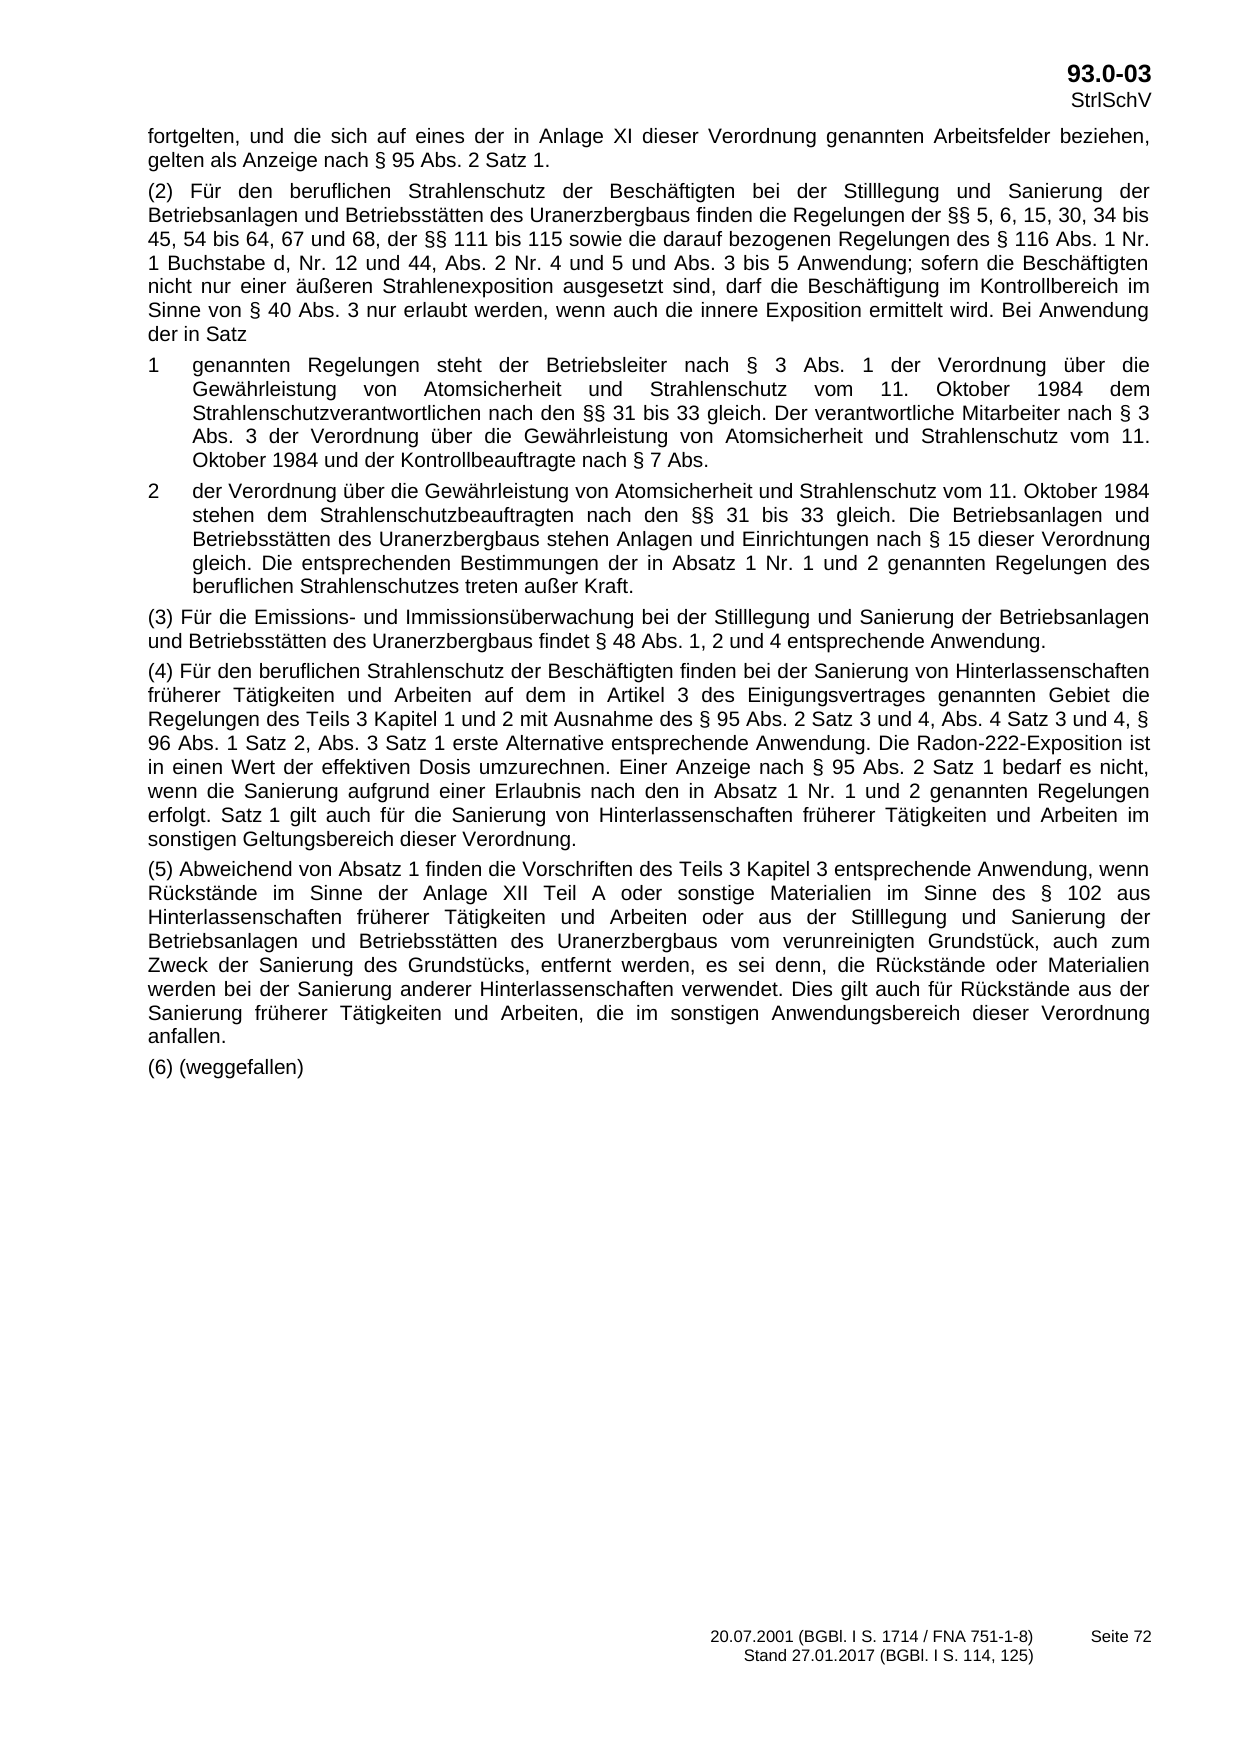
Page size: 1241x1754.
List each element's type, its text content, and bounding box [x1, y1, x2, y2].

text (6) (weggefallen) [148, 1054, 1152, 1078]
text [148, 124, 1152, 172]
text (4) Für den beruflichen Strahlenschutz der Beschäftigten finden bei der Sanierung von Hinterlassenschaften früherer Tätigkeiten und Arbeiten auf dem in Artikel 3 des Einigungsvertrages genannten Gebiet die Regelungen des Teils 3 Kapitel 1 und 2 mit Ausnahme des § 95 Abs. 2 Satz 3 und 4, Abs. 4 Satz 3 und 4, § 96 Abs. 1 Satz 2, Abs. 3 Satz 1 erste Alternative entsprechende Anwendung. Die Radon-222-Exposition ist in einen Wert der effektiven Dosis umzurechnen. Einer Anzeige nach § 95 Abs. 2 Satz 1 bedarf es nicht, wenn die Sanierung aufgrund einer Erlaubnis nach den in Absatz 1 Nr. 1 und 2 genannten Regelungen erfolgt. Satz 1 gilt auch für die Sanierung von Hinterlassenschaften früherer Tätigkeiten und Arbeiten im sonstigen Geltungsbereich dieser Verordnung. [148, 659, 1152, 850]
text 2 der Verordnung über die Gewährleistung von Atomsicherheit und Strahlenschutz vom 11. Oktober 1984 stehen dem Strahlenschutzbeauftragten nach den §§ 31 bis 33 gleich. Die Betriebsanlagen und Betriebsstätten des Uranerzbergbaus stehen Anlagen und Einrichtungen nach § 15 dieser Verordnung gleich. Die entsprechenden Bestimmungen der in Absatz 1 Nr. 1 und 2 genannten Regelungen des beruflichen Strahlenschutzes treten außer Kraft. [148, 478, 1152, 598]
text (3) Für die Emissions- und Immissionsüberwachung bei der Stilllegung und Sanierung der Betriebsanlagen und Betriebsstätten des Uranerzbergbaus findet § 48 Abs. 1, 2 und 4 entsprechende Anwendung. [148, 604, 1152, 652]
text 1 genannten Regelungen steht der Betriebsleiter nach § 3 Abs. 1 der Verordnung über die Gewährleistung von Atomsicherheit und Strahlenschutz vom 11. Oktober 1984 dem Strahlenschutzverantwortlichen nach den §§ 31 bis 33 gleich. Der verantwortliche Mitarbeiter nach § 3 Abs. 3 der Verordnung über die Gewährleistung von Atomsicherheit und Strahlenschutz vom 11. Oktober 1984 und der Kontrollbeauftragte nach § 7 Abs. [148, 352, 1152, 472]
text (2) Für den beruflichen Strahlenschutz der Beschäftigten bei der Stilllegung und Sanierung der Betriebsanlagen und Betriebsstätten des Uranerzbergbaus finden die Regelungen der §§ 5, 6, 15, 30, 34 bis 45, 54 bis 64, 67 und 68, der §§ 111 bis 115 sowie die darauf bezogenen Regelungen des § 116 Abs. 1 Nr. 1 Buchstabe d, Nr. 12 und 44, Abs. 2 Nr. 4 und 5 und Abs. 3 bis 5 Anwendung; sofern die Beschäftigten nicht nur einer äußeren Strahlenexposition ausgesetzt sind, darf die Beschäftigung im Kontrollbereich im Sinne von § 40 Abs. 3 nur erlaubt werden, wenn auch die innere Exposition ermittelt wird. Bei Anwendung der in Satz [148, 178, 1152, 346]
text (5) Abweichend von Absatz 1 finden die Vorschriften des Teils 3 Kapitel 3 entsprechende Anwendung, wenn Rückstände im Sinne der Anlage XII Teil A oder sonstige Materialien im Sinne des § 102 aus Hinterlassenschaften früherer Tätigkeiten und Arbeiten oder aus der Stilllegung und Sanierung der Betriebsanlagen und Betriebsstätten des Uranerzbergbaus vom verunreinigten Grundstück, auch zum Zweck der Sanierung des Grundstücks, entfernt werden, es sei denn, die Rückstände oder Materialien werden bei der Sanierung anderer Hinterlassenschaften verwendet. Dies gilt auch für Rückstände aus der Sanierung früherer Tätigkeiten und Arbeiten, die im sonstigen Anwendungsbereich dieser Verordnung anfallen. [148, 857, 1152, 1048]
